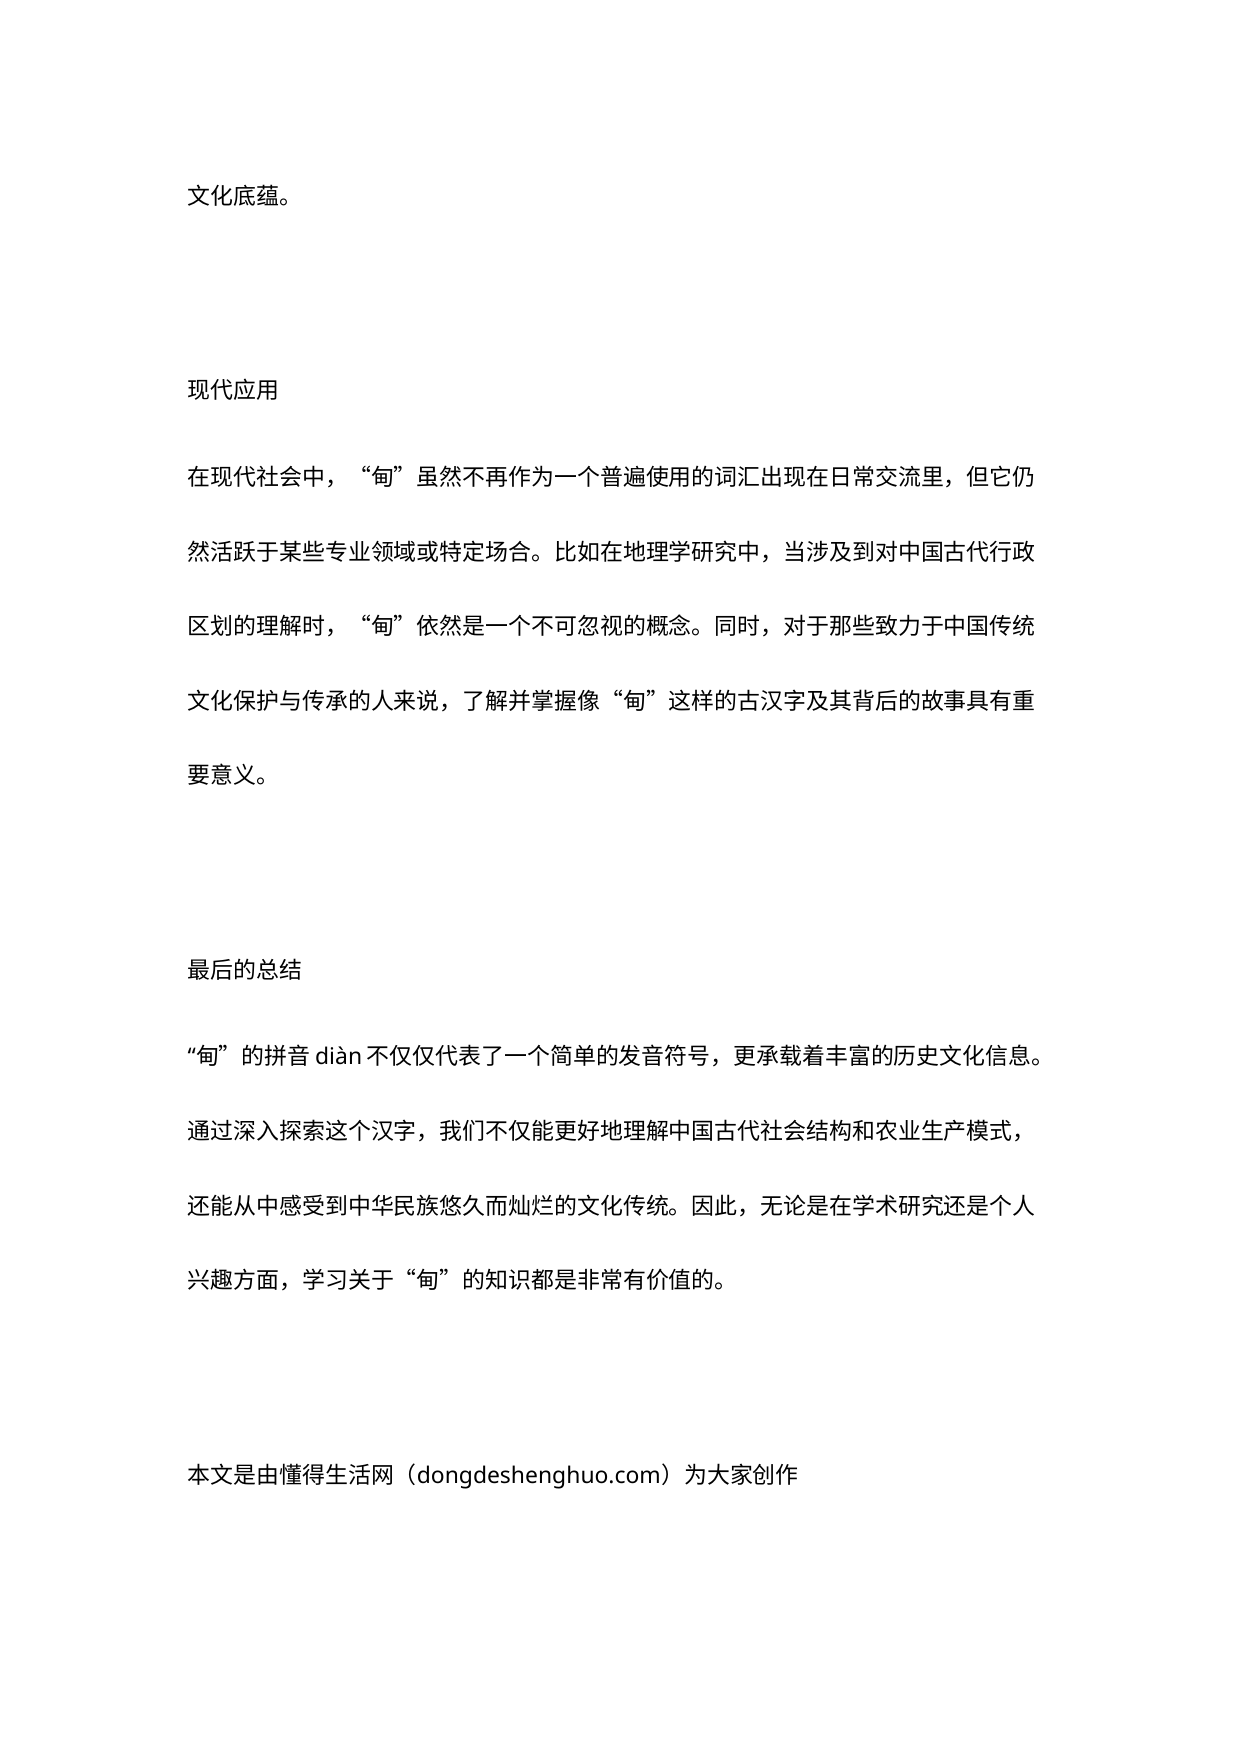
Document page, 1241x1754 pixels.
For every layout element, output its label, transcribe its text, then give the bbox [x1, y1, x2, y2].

text 现代应用 [187, 356, 1053, 421]
text 在现代社会中，“甸”虽然不再作为一个普遍使用的词汇出现在日常交流里，但它仍然活跃于某些专业领域或特定场合。比如在地理学研究中，当涉及到对中国古代行政区划的理解时，“甸”依然是一个不可忽视的概念。同时，对于那些致力于中国传统文化保护与传承的人来说，了解并掌握像“甸”这样的古汉字及其背后的故事具有重要意义。 [187, 443, 1053, 807]
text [187, 162, 1053, 227]
text 最后的总结 [187, 936, 1053, 1001]
text “甸”的拼音diàn不仅仅代表了一个简单的发音符号，更承载着丰富的历史文化信息。通过深入探索这个汉字，我们不仅能更好地理解中国古代社会结构和农业生产模式，还能从中感受到中华民族悠久而灿烂的文化传统。因此，无论是在学术研究还是个人兴趣方面，学习关于“甸”的知识都是非常有价值的。 [187, 1022, 1053, 1311]
text 本文是由懂得生活网（dongdeshenghuo.com）为大家创作 [187, 1441, 1053, 1506]
